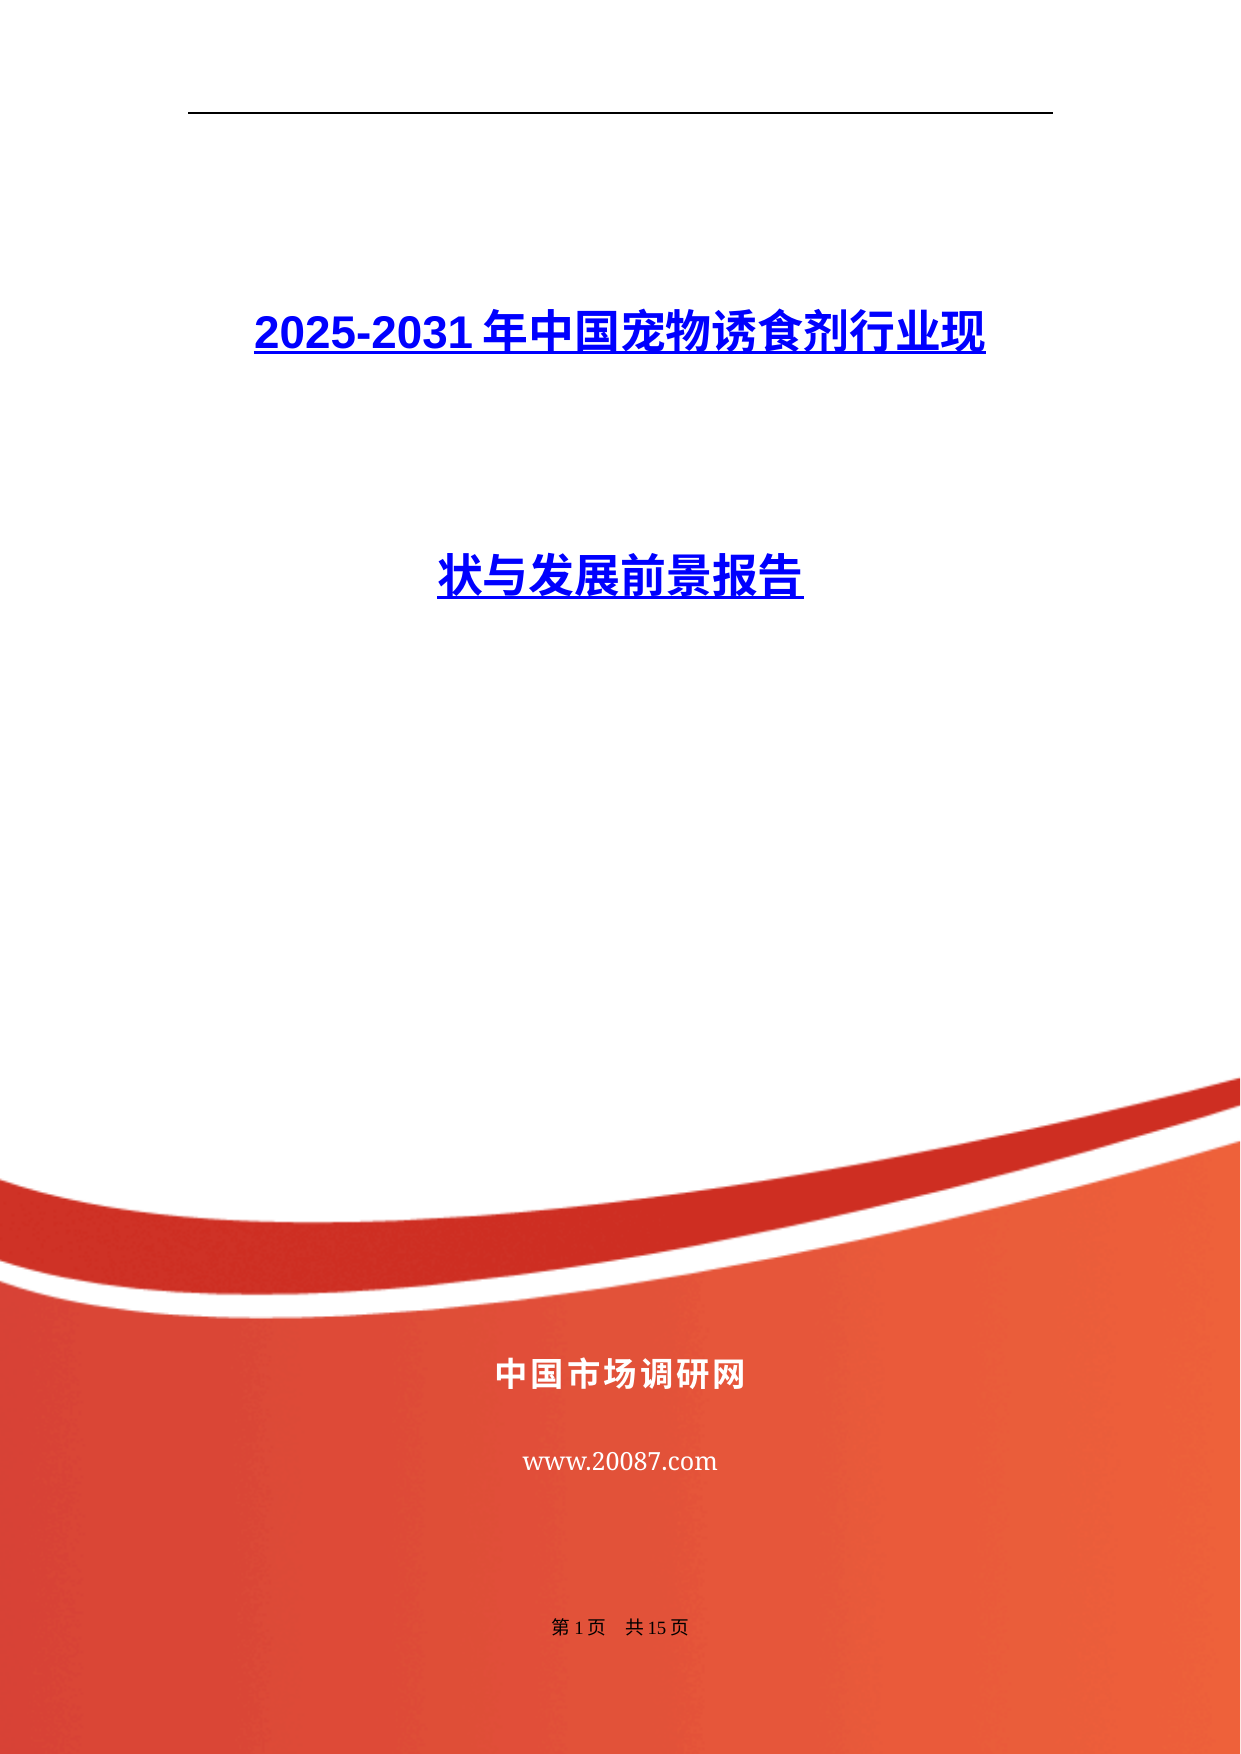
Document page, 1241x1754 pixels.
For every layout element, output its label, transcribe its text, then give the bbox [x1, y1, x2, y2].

subtitle 中国市场调研网 [187, 1339, 1053, 1404]
table_header 2025-2031年中国宠物诱食剂行业现状与发展前景报告 [188, 207, 1053, 773]
picture [0, 1006, 1241, 1754]
text www.20087.com [187, 1428, 1053, 1493]
